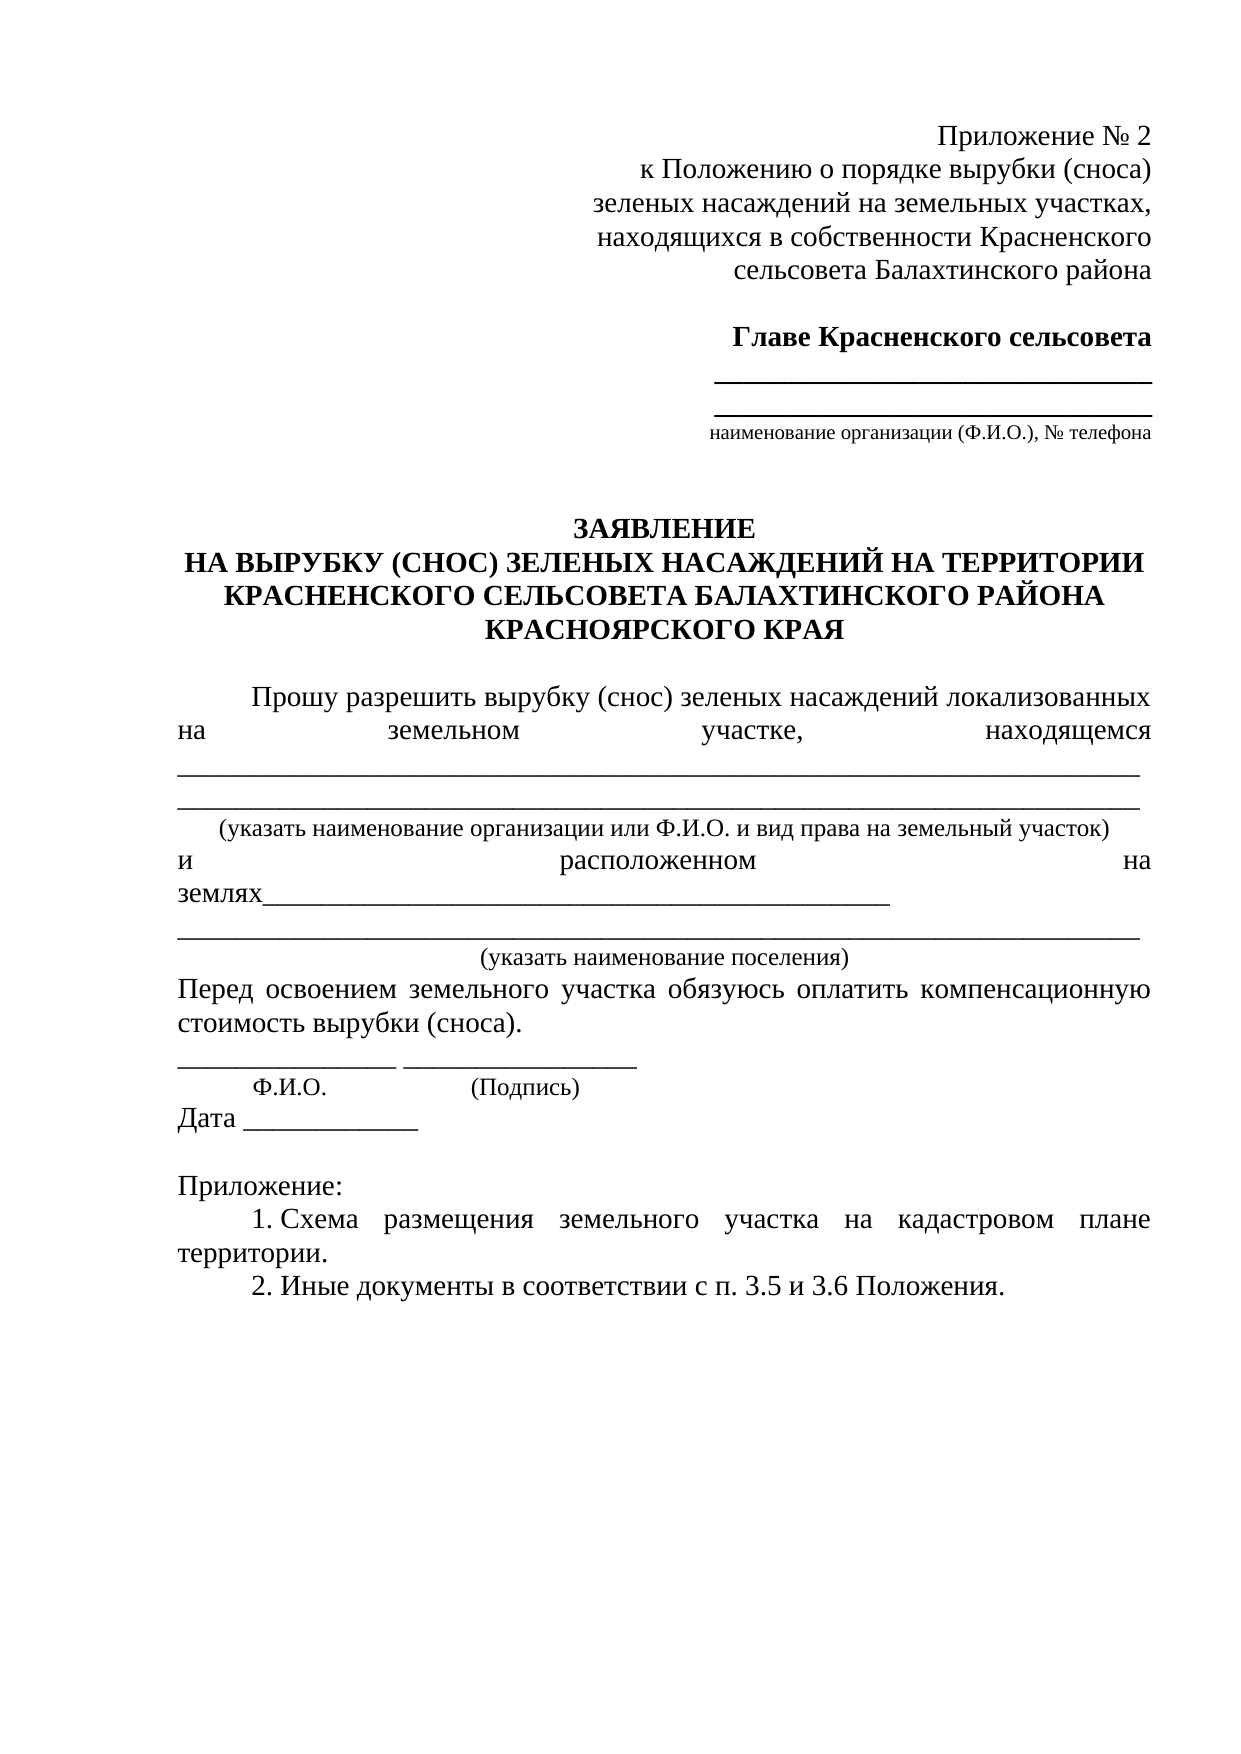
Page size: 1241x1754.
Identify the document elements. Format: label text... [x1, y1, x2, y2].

text Дата ____________ [177, 1101, 1152, 1134]
text Прошу разрешить вырубку (снос) зеленых насаждений локализованных на земельном участке, находящемся ____________________________________________________________________________________________________________________________________ [177, 679, 1152, 813]
text ______________________________ [177, 353, 1152, 386]
text Ф.И.О. (Подпись) [177, 1072, 1152, 1101]
text ЗАЯВЛЕНИЕ [177, 511, 1152, 545]
text Приложение: [177, 1168, 1152, 1201]
text Перед освоением земельного участка обязуюсь оплатить компенсационную стоимость вырубки (сноса). [177, 971, 1152, 1038]
text зеленых насаждений на земельных участках, [177, 185, 1152, 219]
text и расположенном на землях___________________________________________ [177, 842, 1152, 909]
text __________________________________________________________________ [177, 909, 1152, 942]
text сельсовета Балахтинского района [177, 252, 1152, 286]
text _______________ ________________ [177, 1038, 1152, 1072]
text Главе Красненского сельсовета [177, 319, 1152, 353]
text наименование организации (Ф.И.О.), № телефона [177, 420, 1152, 444]
text 2. Иные документы в соответствии с п. 3.5 и 3.6 Положения. [177, 1268, 1152, 1302]
text к Положению о порядке вырубки (сноса) [177, 152, 1152, 185]
text находящихся в собственности Красненского [177, 219, 1152, 252]
text (указать наименование организации или Ф.И.О. и вид права на земельный участок) [177, 813, 1152, 842]
text (указать наименование поселения) [177, 942, 1152, 971]
text Приложение № 2 [177, 118, 1152, 152]
text НА ВЫРУБКУ (СНОС) ЗЕЛЕНЫХ НАСАЖДЕНИЙ НА ТЕРРИТОРИИ КРАСНЕНСКОГО СЕЛЬСОВЕТА БАЛАХТИНСКОГО РАЙОНА КРАСНОЯРСКОГО КРАЯ [177, 545, 1152, 645]
text ______________________________ [177, 386, 1152, 420]
text 1. Схема размещения земельного участка на кадастровом плане территории. [177, 1201, 1152, 1268]
